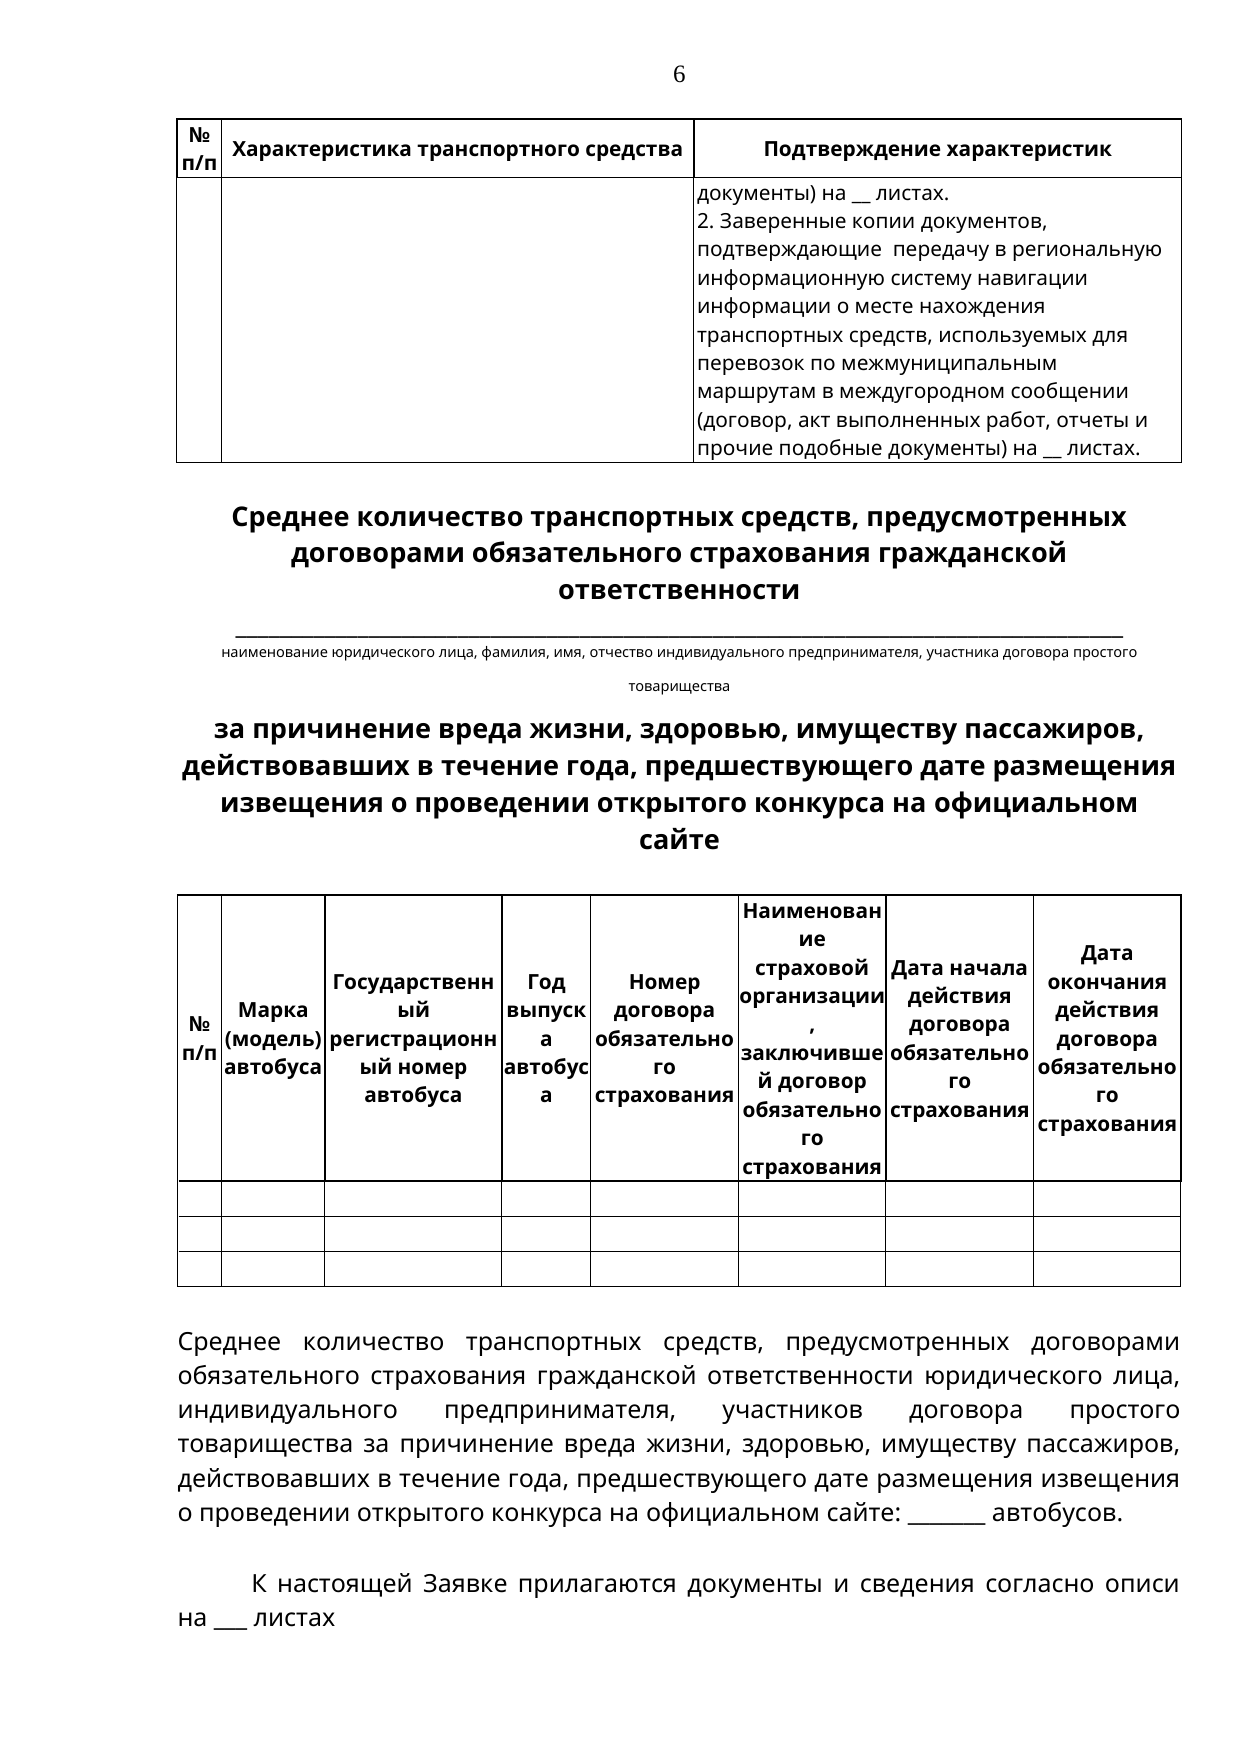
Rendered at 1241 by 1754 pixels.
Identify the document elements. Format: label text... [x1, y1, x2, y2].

table_cell [1034, 1217, 1180, 1251]
table_cell [591, 1252, 738, 1286]
table_header Номер договора обязательного страхования [591, 896, 738, 1180]
table_cell [222, 1217, 324, 1251]
table_header Марка (модель) автобуса [222, 896, 324, 1180]
table_cell [739, 1182, 885, 1216]
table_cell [694, 178, 1181, 462]
table_cell 10 [177, 178, 221, 462]
table_cell [886, 1217, 1033, 1251]
table_cell [222, 1252, 324, 1286]
table_cell [178, 1181, 221, 1216]
table_cell [886, 1252, 1033, 1286]
table_header Дата окончания действия договора обязательного страхования [1034, 896, 1180, 1180]
table_cell [1034, 1182, 1180, 1216]
table_header № п/п [178, 120, 221, 177]
table_cell [325, 1182, 501, 1216]
table_header № п/п [178, 896, 221, 1180]
table_header Государственный регистрационный номер автобуса [326, 896, 501, 1180]
table_cell [325, 1252, 501, 1286]
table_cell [222, 178, 693, 462]
table_cell [591, 1182, 738, 1216]
table_cell [739, 1252, 885, 1286]
table_header Год выпуска автобуса [503, 896, 590, 1180]
table_cell [1034, 1252, 1180, 1286]
table_cell [502, 1217, 590, 1251]
table_cell [222, 1182, 324, 1216]
text Среднее количество транспортных средств, предусмотренных договорами обязательного страхования гражданской ответственности ________________________________________________________________________________ [177, 497, 1181, 642]
table_header Характеристика транспортного средства [222, 120, 693, 177]
table_cell [739, 1217, 885, 1251]
table_cell [886, 1182, 1033, 1216]
table_header Дата начала действия договора обязательного страхования [887, 896, 1033, 1180]
table_cell [178, 1252, 221, 1286]
table_header Наименование страховой организации, заключившей договор обязательного страхования [739, 896, 885, 1180]
text наименование юридического лица, фамилия, имя, отчество индивидуального предпринимателя, участника договора простого товарищества [177, 642, 1181, 710]
table_header Подтверждение характеристик [695, 120, 1181, 177]
table_cell [325, 1217, 501, 1251]
text К настоящей Заявке прилагаются документы и сведения согласно описи на ___ листах [177, 1565, 1181, 1633]
table_cell [502, 1252, 590, 1286]
text Среднее количество транспортных средств, предусмотренных договорами обязательного страхования гражданской ответственности юридического лица, индивидуального предпринимателя, участников договора простого товарищества за причинение вреда жизни, здоровью, имуществу пассажиров, действовавших в течение года, предшествующего дате размещения извещения о проведении открытого конкурса на официальном сайте: _______ автобусов. [177, 1324, 1181, 1528]
table_cell [502, 1182, 590, 1216]
table_cell [178, 1217, 221, 1251]
text за причинение вреда жизни, здоровью, имуществу пассажиров, действовавших в течение года, предшествующего дате размещения извещения о проведении открытого конкурса на официальном сайте [177, 710, 1181, 857]
table_cell [591, 1217, 738, 1251]
